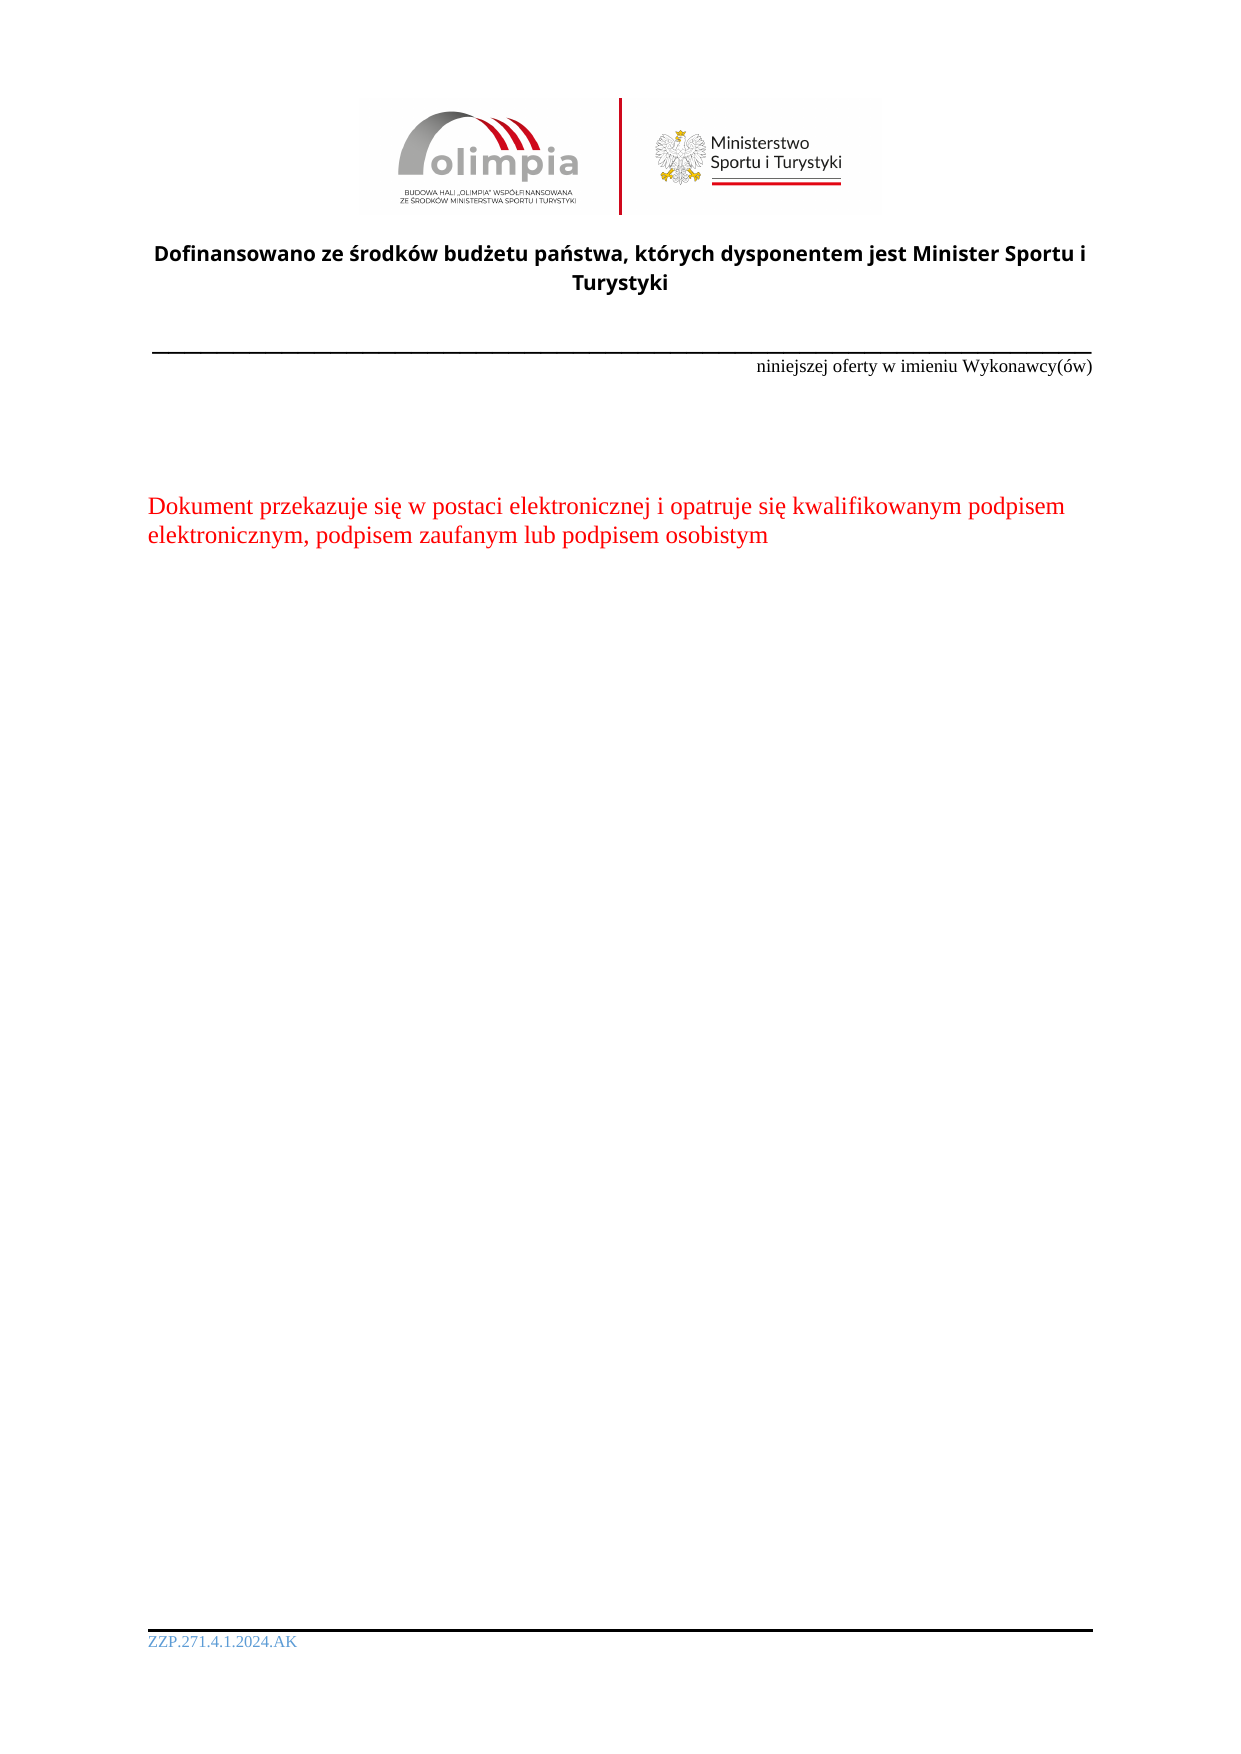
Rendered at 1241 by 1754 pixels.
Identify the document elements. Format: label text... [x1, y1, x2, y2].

text Dokument przekazuje się w postaci elektronicznej i opatruje się kwalifikowanym podpisem elektronicznym, podpisem zaufanym lub podpisem osobistym [148, 491, 1093, 549]
picture [358, 98, 882, 215]
text niniejszej oferty w imieniu Wykonawcy(ów) [148, 355, 1093, 376]
